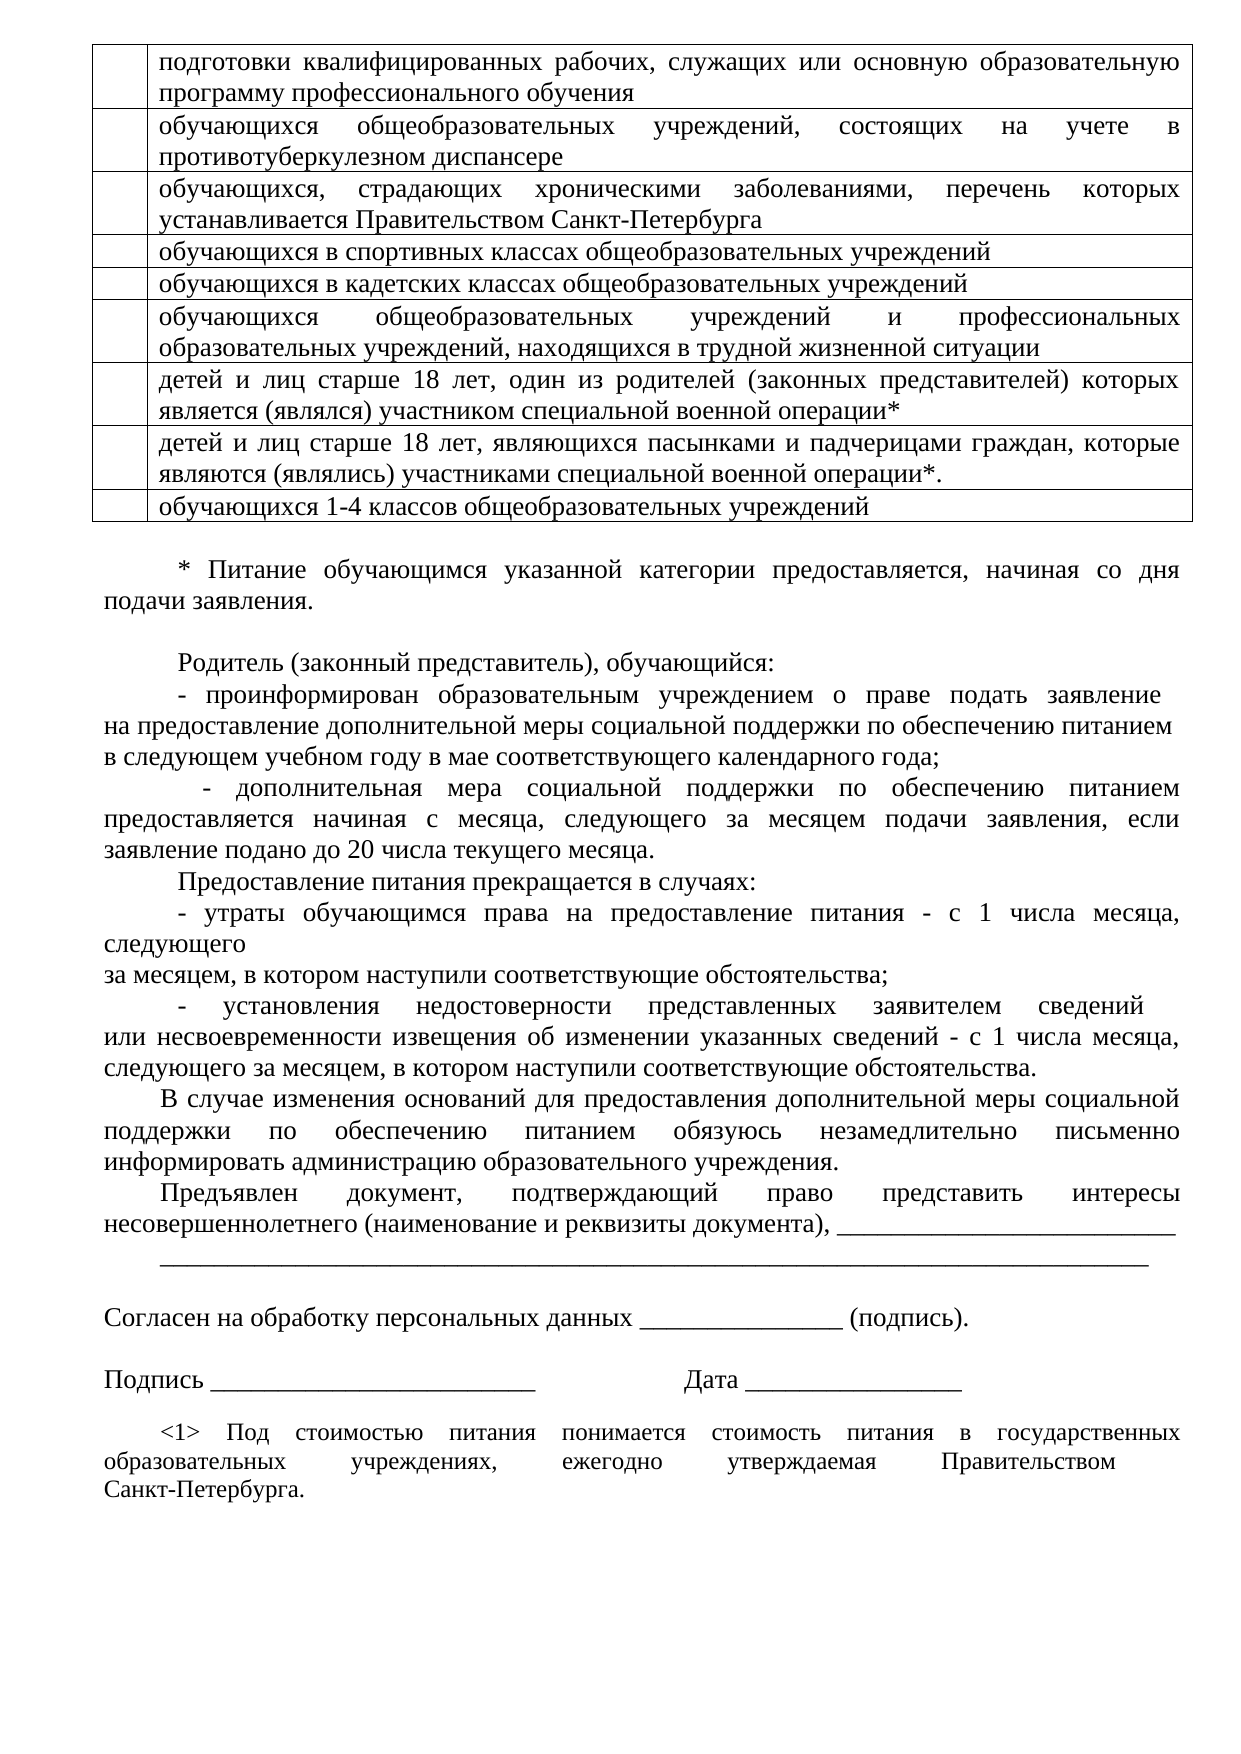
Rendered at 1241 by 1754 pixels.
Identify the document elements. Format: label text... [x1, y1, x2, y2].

table_cell [93, 426, 147, 489]
text * Питание обучающимся указанной категории предоставляется, начиная со дня подачи заявления. [103, 553, 1181, 615]
table_cell [93, 109, 147, 171]
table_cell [148, 45, 1192, 108]
table_cell [93, 268, 147, 299]
text - установления недостоверности представленных заявителем сведений или несвоевременности извещения об изменении указанных сведений - с 1 числа месяца, следующего за месяцем, в котором наступили соответствующие обстоятельства. [103, 989, 1181, 1083]
text Родитель (законный представитель), обучающийся: [103, 647, 1181, 678]
table_cell обучающихся, страдающих хроническими заболеваниями, перечень которых устанавливается Правительством Санкт-Петербурга [148, 172, 1192, 234]
text Предъявлен документ, подтверждающий право представить интересы несовершеннолетнего (наименование и реквизиты документа), _________________________ [103, 1176, 1181, 1238]
text Согласен на обработку персональных данных _______________ (подпись). [103, 1301, 1181, 1332]
table_cell обучающихся в кадетских классах общеобразовательных учреждений [148, 268, 1192, 299]
text Предоставление питания прекращается в случаях: [103, 864, 1181, 896]
table_cell обучающихся в спортивных классах общеобразовательных учреждений [148, 235, 1192, 267]
table_cell [93, 363, 147, 425]
text <1> Под стоимостью питания понимается стоимость питания в государственных образовательных учреждениях, ежегодно утверждаемая Правительством Санкт-Петербурга. [103, 1417, 1181, 1503]
table_cell [93, 45, 147, 108]
text - утраты обучающимся права на предоставление питания - с 1 числа месяца, следующего за месяцем, в котором наступили соответствующие обстоятельства; [103, 896, 1181, 989]
table_cell обучающихся 1-4 классов общеобразовательных учреждений [148, 490, 1192, 521]
table_cell [93, 172, 147, 234]
table_cell [93, 300, 147, 362]
text _________________________________________________________________________ [103, 1238, 1181, 1269]
table_cell [93, 490, 147, 521]
table_cell обучающихся общеобразовательных учреждений, состоящих на учете в противотуберкулезном диспансере [148, 109, 1192, 171]
text - дополнительная мера социальной поддержки по обеспечению питанием предоставляется начиная с месяца, следующего за месяцем подачи заявления, если заявление подано до 20 числа текущего месяца. [103, 771, 1181, 864]
table_cell детей и лиц старше 18 лет, являющихся пасынками и падчерицами граждан, которые являются (являлись) участниками специальной военной операции*. [148, 426, 1192, 489]
table_cell детей и лиц старше 18 лет, один из родителей (законных представителей) которых является (являлся) участником специальной военной операции* [148, 363, 1192, 425]
text В случае изменения оснований для предоставления дополнительной меры социальной поддержки по обеспечению питанием обязуюсь незамедлительно письменно информировать администрацию образовательного учреждения. [103, 1083, 1181, 1176]
text Подпись ________________________ Дата ________________ [103, 1363, 1181, 1394]
text - проинформирован образовательным учреждением о праве подать заявление на предоставление дополнительной меры социальной поддержки по обеспечению питанием в следующем учебном году в мае соответствующего календарного года; [103, 678, 1181, 771]
table_cell обучающихся общеобразовательных учреждений и профессиональных образовательных учреждений, находящихся в трудной жизненной ситуации [148, 300, 1192, 362]
table_cell [93, 235, 147, 267]
